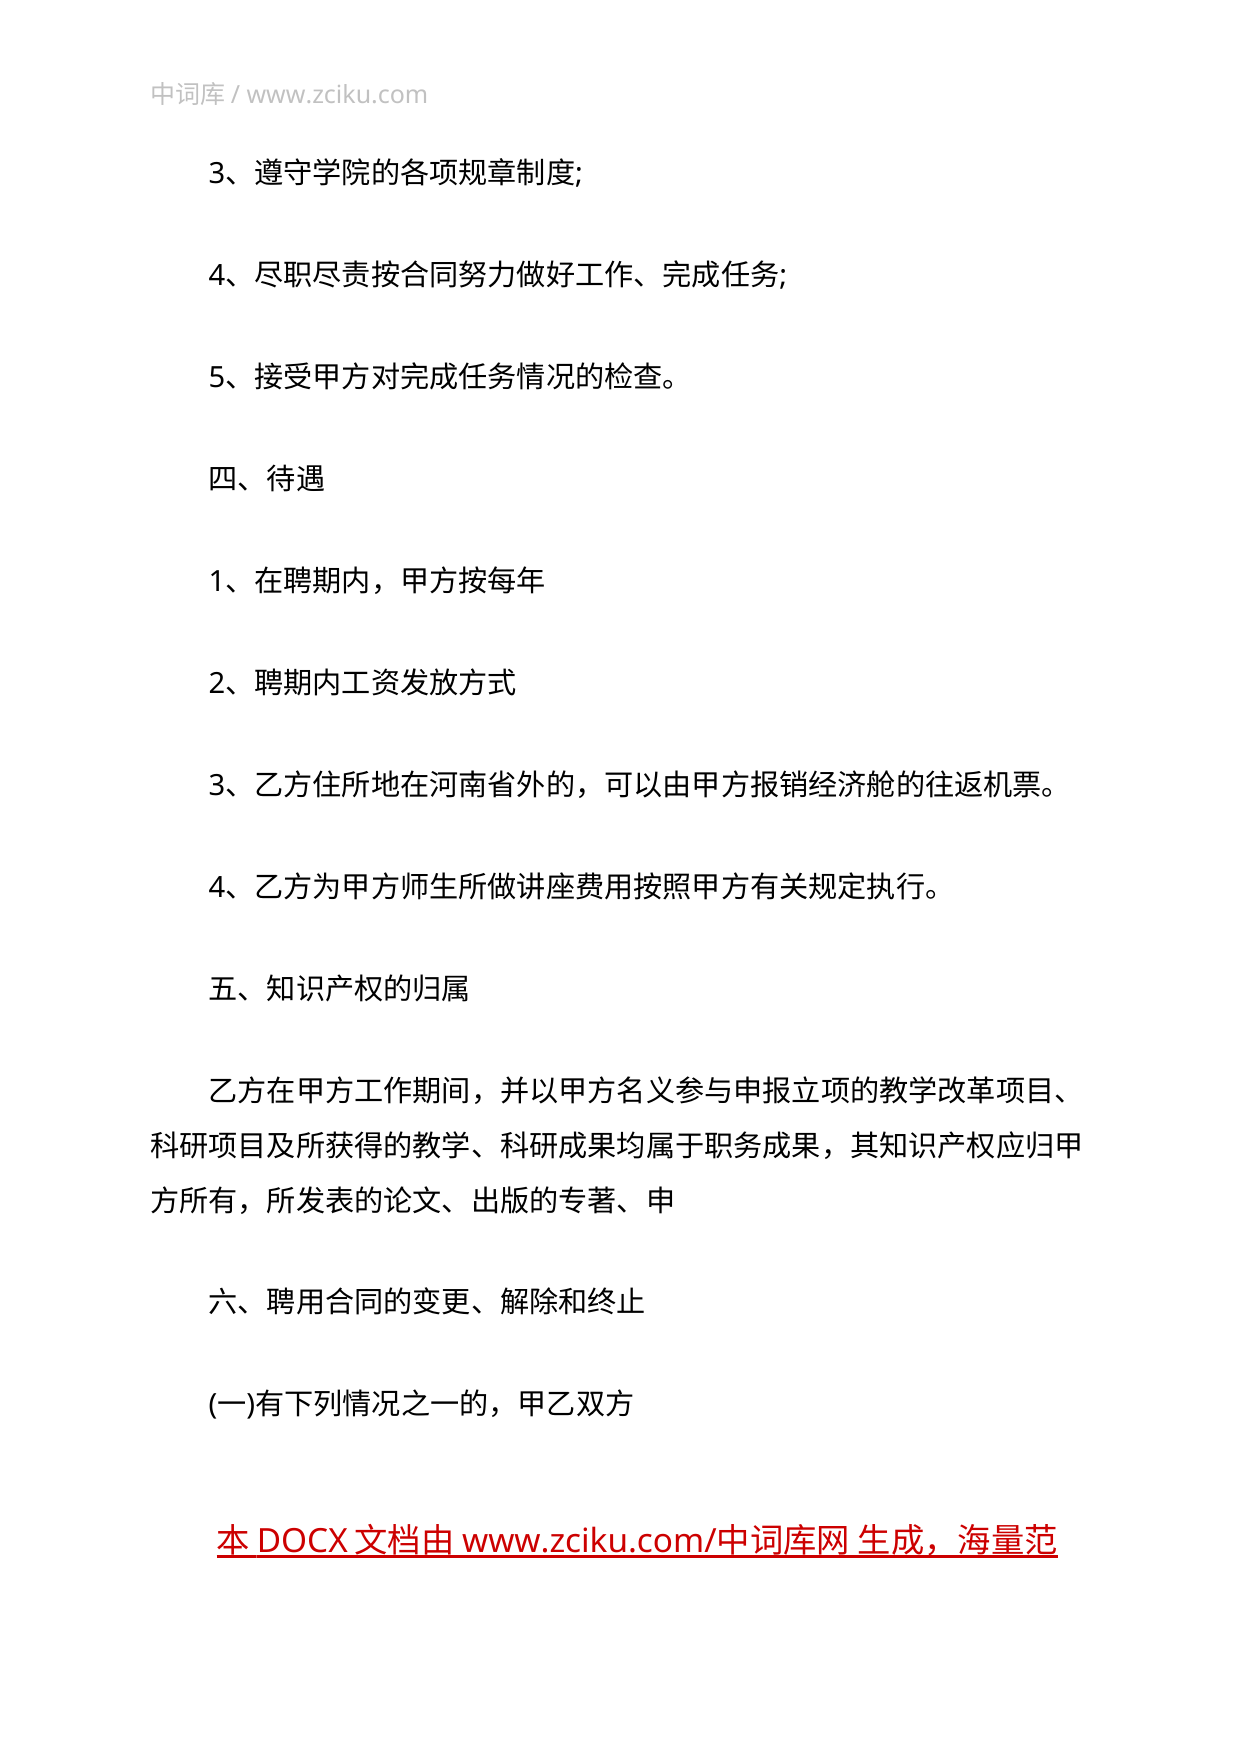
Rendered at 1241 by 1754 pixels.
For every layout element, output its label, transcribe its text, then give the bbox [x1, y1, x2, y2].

text 五、知识产权的归属 [150, 966, 1090, 1008]
text 1、在聘期内，甲方按每年 [150, 558, 1090, 600]
text 4、乙方为甲方师生所做讲座费用按照甲方有关规定执行。 [150, 864, 1090, 906]
text (一)有下列情况之一的，甲乙双方 [150, 1381, 1090, 1423]
text 3、乙方住所地在河南省外的，可以由甲方报销经济舱的往返机票。 [150, 762, 1090, 804]
text 4、尽职尽责按合同努力做好工作、完成任务; [150, 252, 1090, 294]
text 2、聘期内工资发放方式 [150, 660, 1090, 702]
text 四、待遇 [150, 456, 1090, 498]
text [150, 1514, 1090, 1562]
text 3、遵守学院的各项规章制度; [150, 150, 1090, 192]
text 乙方在甲方工作期间，并以甲方名义参与申报立项的教学改革项目、科研项目及所获得的教学、科研成果均属于职务成果，其知识产权应归甲方所有，所发表的论文、出版的专著、申 [150, 1067, 1090, 1219]
text 六、聘用合同的变更、解除和终止 [150, 1279, 1090, 1321]
text 5、接受甲方对完成任务情况的检查。 [150, 354, 1090, 396]
